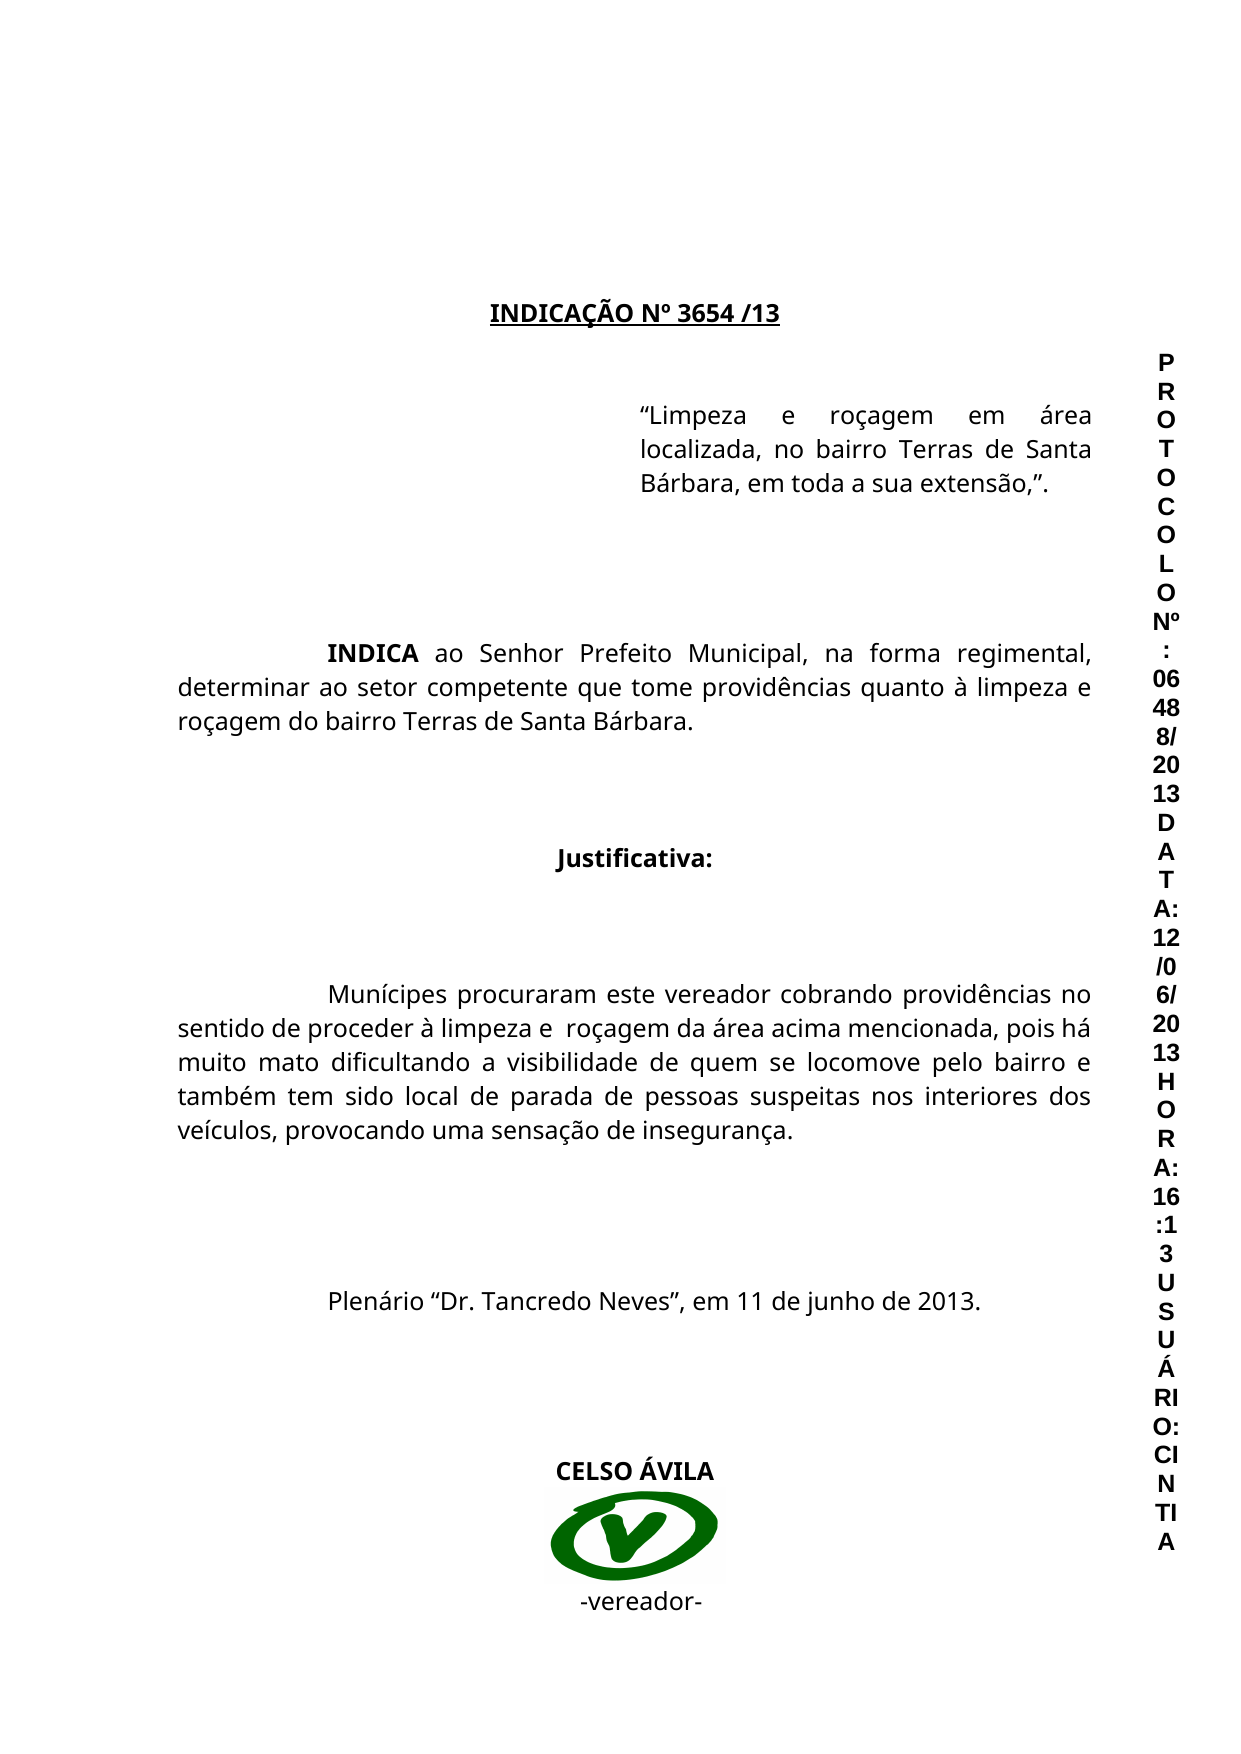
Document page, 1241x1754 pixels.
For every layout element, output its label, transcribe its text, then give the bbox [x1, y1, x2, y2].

text “Limpeza e roçagem em área localizada, no bairro Terras de Santa Bárbara, em toda a sua extensão,”. [640, 397, 1092, 500]
title INDICAÇÃO Nº 3654 /13 [177, 295, 1092, 329]
text INDICA ao Senhor Prefeito Municipal, na forma regimental, determinar ao setor competente que tome providências quanto à limpeza e roçagem do bairro Terras de Santa Bárbara. [177, 636, 1092, 738]
text CELSO ÁVILA [177, 1453, 1092, 1487]
picture [544, 1487, 726, 1584]
text -vereador- [177, 1583, 1092, 1618]
text Plenário “Dr. Tancredo Neves”, em 11 de junho de 2013. [177, 1283, 1092, 1317]
text Munícipes procuraram este vereador cobrando providências no sentido de proceder à limpeza e roçagem da área acima mencionada, pois há muito mato dificultando a visibilidade de quem se locomove pelo bairro e também tem sido local de parada de pessoas suspeitas nos interiores dos veículos, provocando uma sensação de insegurança. [177, 977, 1092, 1147]
text Justificativa: [177, 840, 1092, 874]
